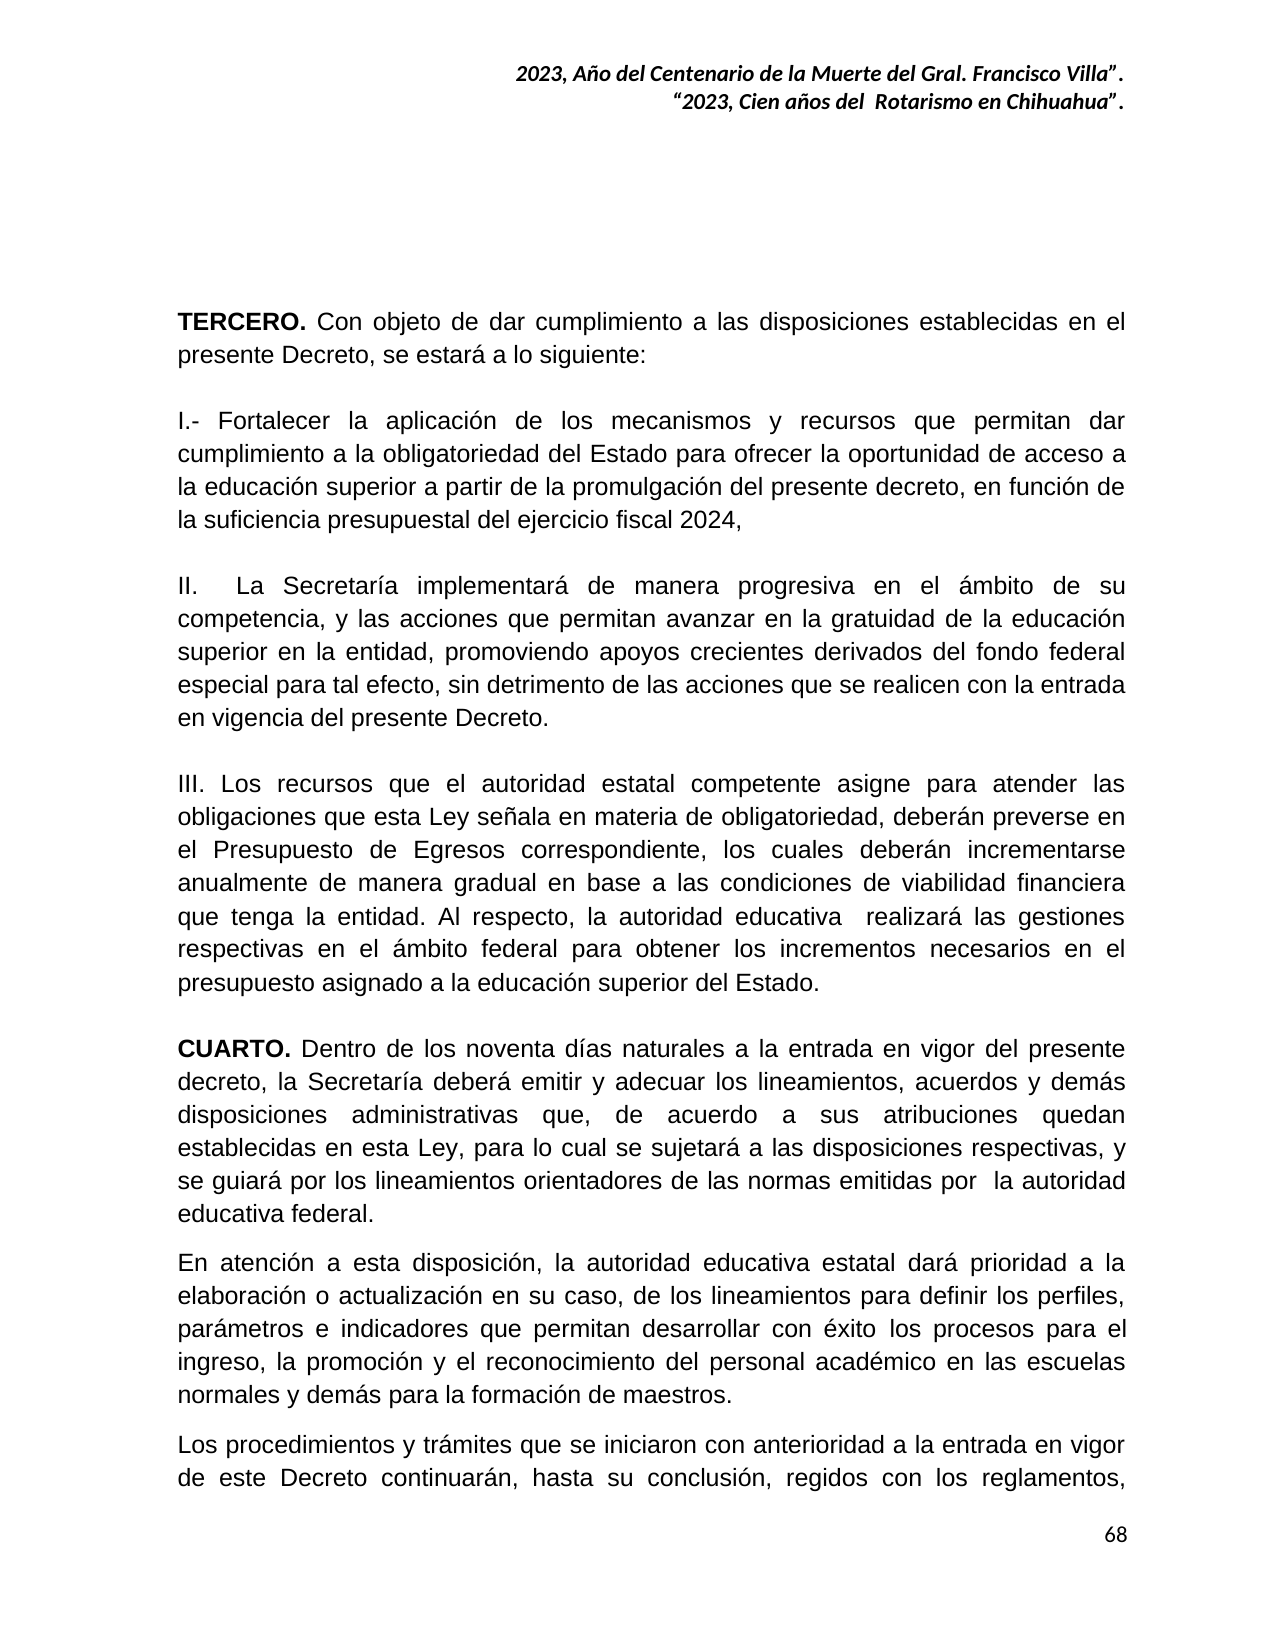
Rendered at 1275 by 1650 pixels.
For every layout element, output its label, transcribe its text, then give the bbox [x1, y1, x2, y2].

text III. Los recursos que el autoridad estatal competente asigne para atender las obligaciones que esta Ley señala en materia de obligatoriedad, deberán preverse en el Presupuesto de Egresos correspondiente, los cuales deberán incrementarse anualmente de manera gradual en base a las condiciones de viabilidad financiera que tenga la entidad. Al respecto, la autoridad educativa realizará las gestiones respectivas en el ámbito federal para obtener los incrementos necesarios en el presupuesto asignado a la educación superior del Estado. [177, 769, 1127, 996]
text II. La Secretaría implementará de manera progresiva en el ámbito de su competencia, y las acciones que permitan avanzar en la gratuidad de la educación superior en la entidad, promoviendo apoyos crecientes derivados del fondo federal especial para tal efecto, sin detrimento de las acciones que se realicen con la entrada en vigencia del presente Decreto. [177, 571, 1127, 732]
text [177, 1430, 1127, 1492]
text En atención a esta disposición, la autoridad educativa estatal dará prioridad a la elaboración o actualización en su caso, de los lineamientos para definir los perfiles, parámetros e indicadores que permitan desarrollar con éxito los procesos para el ingreso, la promoción y el reconocimiento del personal académico en las escuelas normales y demás para la formación de maestros. [177, 1248, 1127, 1409]
text I.- Fortalecer la aplicación de los mecanismos y recursos que permitan dar cumplimiento a la obligatoriedad del Estado para ofrecer la oportunidad de acceso a la educación superior a partir de la promulgación del presente decreto, en función de la suficiencia presupuestal del ejercicio fiscal 2024, [177, 406, 1127, 534]
text TERCERO. Con objeto de dar cumplimiento a las disposiciones establecidas en el presente Decreto, se estará a lo siguiente: [177, 307, 1127, 369]
text CUARTO. Dentro de los noventa días naturales a la entrada en vigor del presente decreto, la Secretaría deberá emitir y adecuar los lineamientos, acuerdos y demás disposiciones administrativas que, de acuerdo a sus atribuciones quedan establecidas en esta Ley, para lo cual se sujetará a las disposiciones respectivas, y se guiará por los lineamientos orientadores de las normas emitidas por la autoridad educativa federal. [177, 1033, 1127, 1227]
